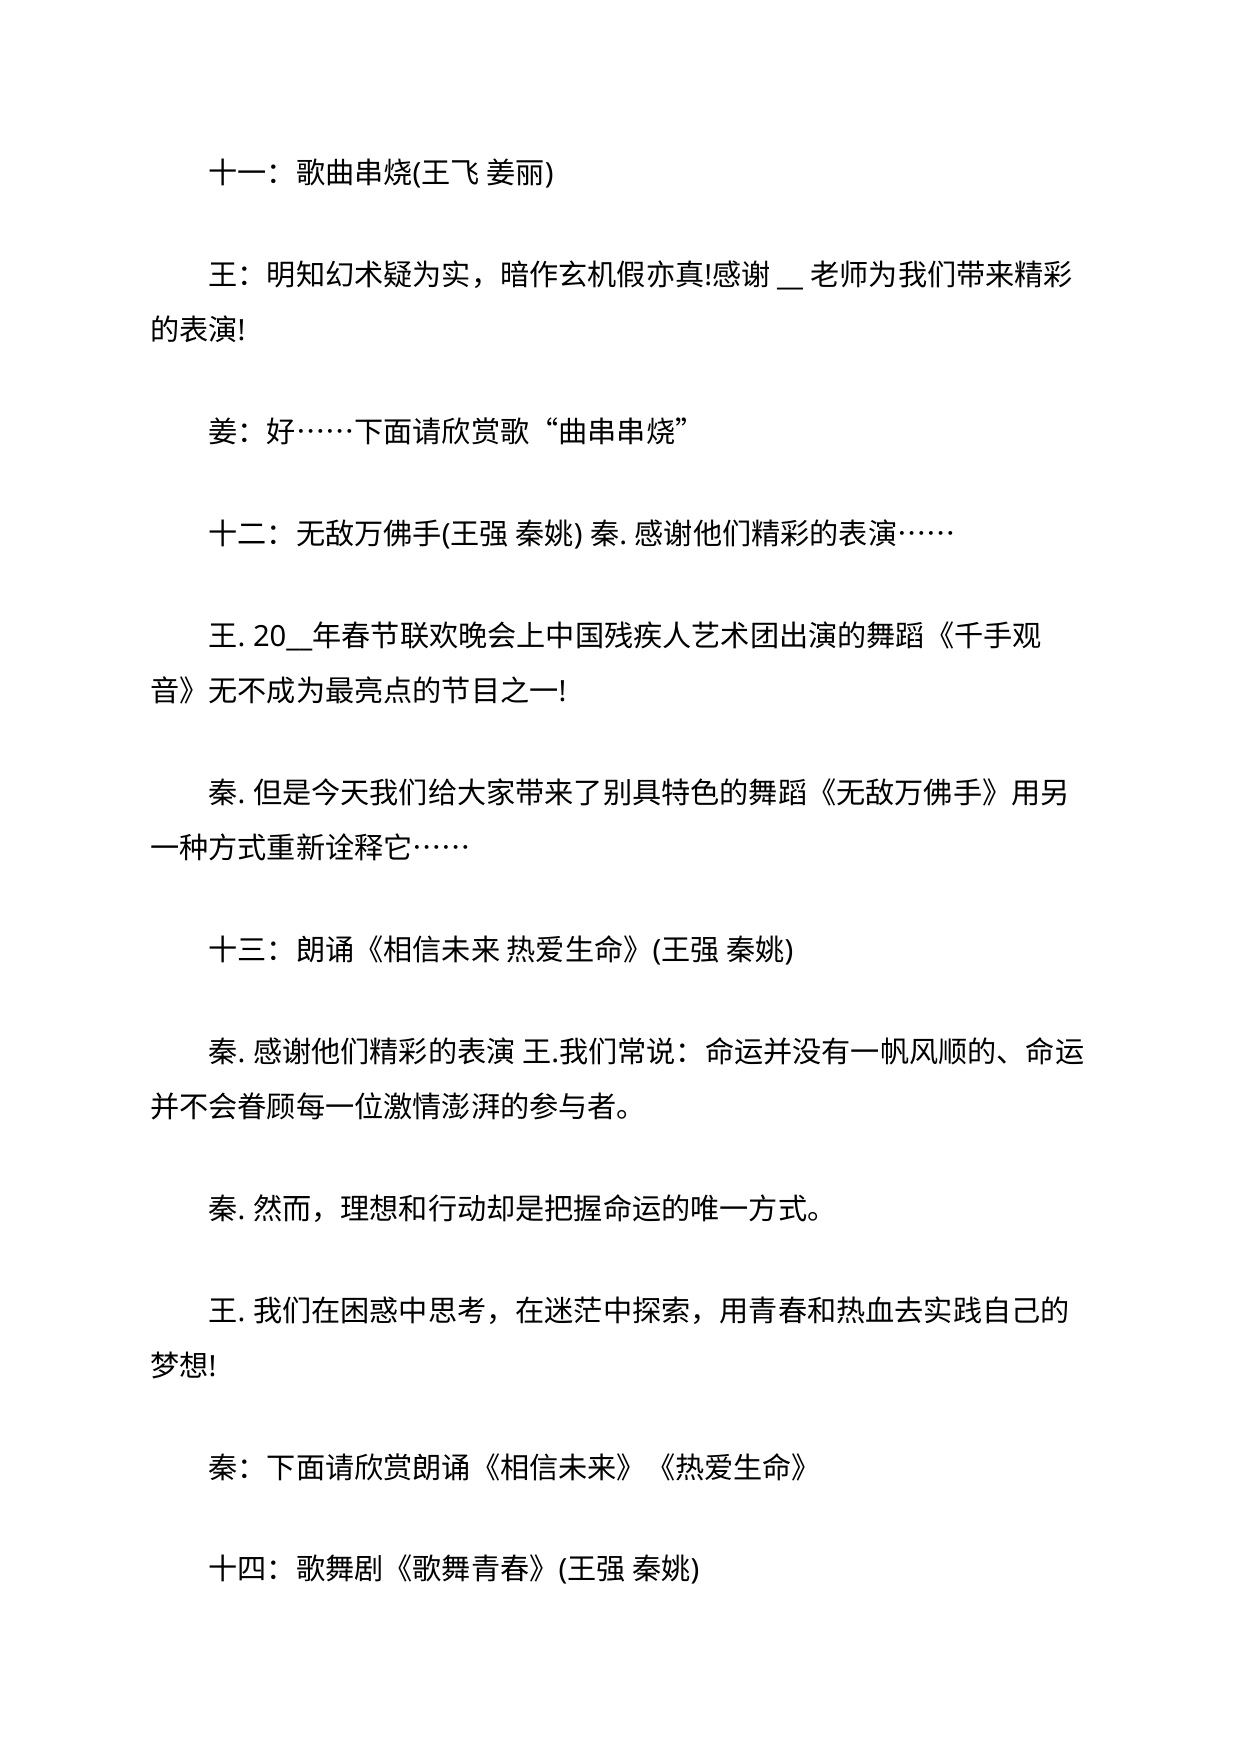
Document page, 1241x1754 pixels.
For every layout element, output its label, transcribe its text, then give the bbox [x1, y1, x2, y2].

text 王. 20__年春节联欢晚会上中国残疾人艺术团出演的舞蹈《千手观音》无不成为最亮点的节目之一! [150, 613, 1090, 710]
text 秦. 但是今天我们给大家带来了别具特色的舞蹈《无敌万佛手》用另一种方式重新诠释它…… [150, 770, 1090, 867]
text 秦：下面请欣赏朗诵《相信未来》《热爱生命》 [150, 1444, 1090, 1486]
text 十三：朗诵《相信未来 热爱生命》(王强 秦姚) [150, 926, 1090, 969]
text 十一：歌曲串烧(王飞 姜丽) [150, 150, 1090, 192]
text 十二：无敌万佛手(王强 秦姚) 秦. 感谢他们精彩的表演…… [150, 511, 1090, 553]
text 王：明知幻术疑为实，暗作玄机假亦真!感谢 __ 老师为我们带来精彩的表演! [150, 252, 1090, 349]
text 秦. 然而，理想和行动却是把握命运的唯一方式。 [150, 1185, 1090, 1228]
text 秦. 感谢他们精彩的表演 王.我们常说：命运并没有一帆风顺的、命运并不会眷顾每一位激情澎湃的参与者。 [150, 1028, 1090, 1126]
text 王. 我们在困惑中思考，在迷茫中探索，用青春和热血去实践自己的梦想! [150, 1287, 1090, 1384]
text 姜：好……下面请欣赏歌“曲串串烧” [150, 409, 1090, 451]
text 十四：歌舞剧《歌舞青春》(王强 秦姚) [150, 1546, 1090, 1588]
